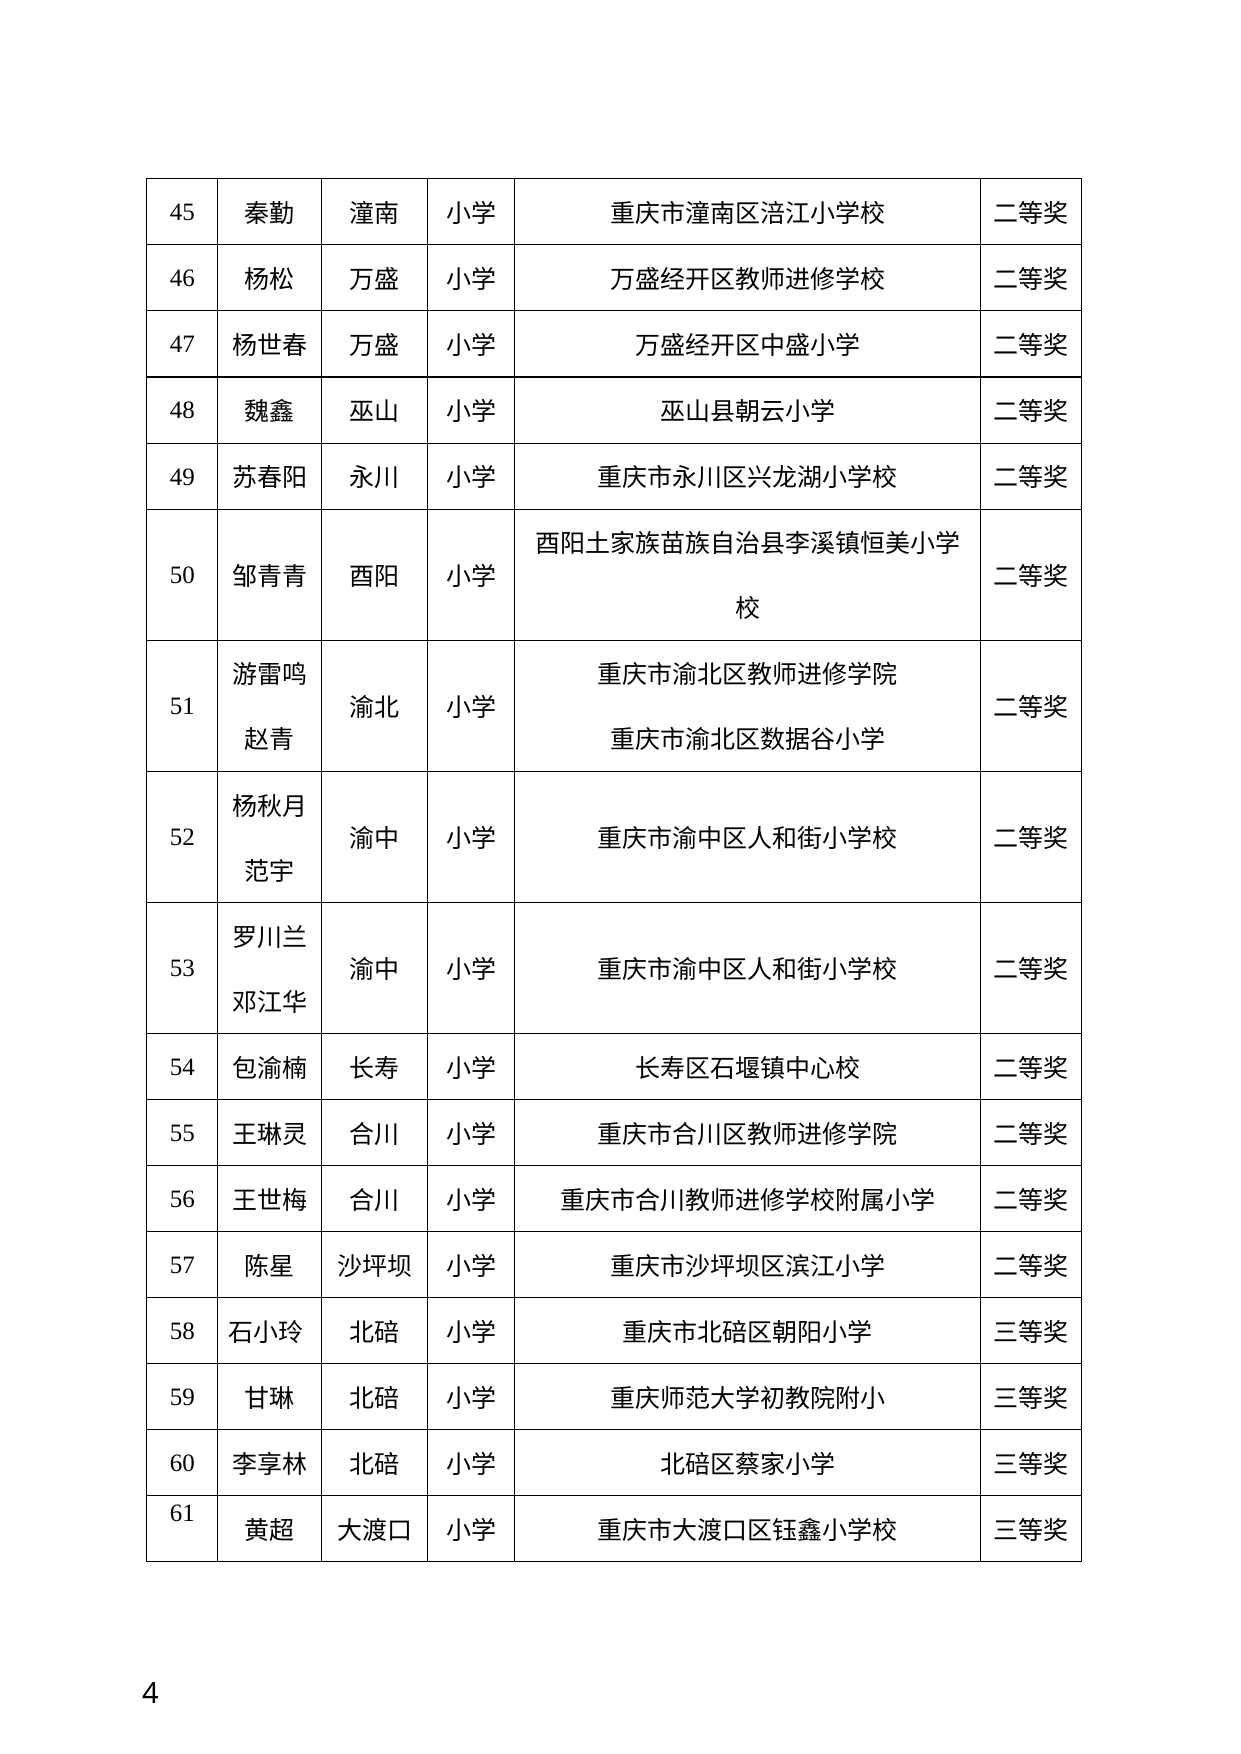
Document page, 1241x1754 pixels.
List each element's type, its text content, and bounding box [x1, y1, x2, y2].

table_cell 苏春阳 [218, 444, 321, 508]
table_cell 二等奖 [981, 378, 1081, 442]
table_cell 石小玲 [218, 1298, 321, 1363]
table_cell 三等奖 [981, 1430, 1081, 1495]
table_cell 杨松 [218, 245, 321, 310]
table_cell 小学 [428, 1166, 514, 1231]
table_cell 小学 [428, 903, 514, 1033]
table_cell 重庆市北碚区朝阳小学 [515, 1298, 980, 1363]
table_cell 重庆市渝中区人和街小学校 [515, 903, 980, 1033]
table_cell 邹青青 [218, 510, 321, 639]
table_cell 渝中 [322, 903, 427, 1033]
table_cell 二等奖 [981, 1100, 1081, 1165]
table_cell 潼南 [322, 179, 427, 244]
table_cell 万盛经开区教师进修学校 [515, 245, 980, 310]
table_cell 万盛 [322, 245, 427, 310]
table_cell 二等奖 [981, 311, 1081, 376]
table_cell 55 [147, 1100, 217, 1165]
table_cell 二等奖 [981, 510, 1081, 639]
table_cell 小学 [428, 510, 514, 639]
table_cell 二等奖 [981, 641, 1081, 771]
table_cell 北碚 [322, 1298, 427, 1363]
table_cell 小学 [428, 1298, 514, 1363]
table_cell 51 [147, 641, 217, 771]
table_cell 合川 [322, 1100, 427, 1165]
table_cell 二等奖 [981, 1232, 1081, 1297]
table_cell 重庆市大渡口区钰鑫小学校 [515, 1496, 980, 1561]
table_cell 合川 [322, 1166, 427, 1231]
table_cell 小学 [428, 1496, 514, 1561]
table_cell 重庆市合川区教师进修学院 [515, 1100, 980, 1165]
table_cell 小学 [428, 1100, 514, 1165]
table_cell 酉阳 [322, 510, 427, 639]
table_cell 重庆市沙坪坝区滨江小学 [515, 1232, 980, 1297]
table_cell 杨世春 [218, 311, 321, 376]
table_cell 北碚 [322, 1430, 427, 1495]
table_cell 罗川兰邓江华 [218, 903, 321, 1033]
table_cell 52 [147, 772, 217, 902]
table_cell 56 [147, 1166, 217, 1231]
table_cell 小学 [428, 772, 514, 902]
table_cell 渝北 [322, 641, 427, 771]
table_cell 57 [147, 1232, 217, 1297]
table_cell 二等奖 [981, 245, 1081, 310]
table_cell 小学 [428, 311, 514, 376]
table_cell 小学 [428, 444, 514, 508]
table_cell 小学 [428, 245, 514, 310]
table_cell 三等奖 [981, 1298, 1081, 1363]
table_cell 重庆市渝北区教师进修学院 重庆市渝北区数据谷小学 [515, 641, 980, 771]
table_cell 二等奖 [981, 903, 1081, 1033]
table_cell 巫山县朝云小学 [515, 378, 980, 442]
table_cell 酉阳土家族苗族自治县李溪镇恒美小学校 [515, 510, 980, 639]
table_cell 二等奖 [981, 1034, 1081, 1099]
table_cell 60 [147, 1430, 217, 1495]
table_cell 47 [147, 311, 217, 376]
table_cell 沙坪坝 [322, 1232, 427, 1297]
table_cell 48 [147, 378, 217, 442]
table_cell 小学 [428, 1034, 514, 1099]
table_cell 黄超 胡俊杰 [218, 1496, 321, 1561]
table_cell 陈星 [218, 1232, 321, 1297]
table_cell 王世梅 [218, 1166, 321, 1231]
table_cell 重庆市合川教师进修学校附属小学 [515, 1166, 980, 1231]
table_cell 小学 [428, 641, 514, 771]
table_cell 长寿区石堰镇中心校 [515, 1034, 980, 1099]
table_cell 54 [147, 1034, 217, 1099]
table_cell 游雷鸣赵青 [218, 641, 321, 771]
table_cell 小学 [428, 1232, 514, 1297]
table_cell 二等奖 [981, 179, 1081, 244]
table_cell 小学 [428, 1430, 514, 1495]
table_cell 包渝楠 [218, 1034, 321, 1099]
table_cell 重庆市渝中区人和街小学校 [515, 772, 980, 902]
table_cell 北碚 [322, 1364, 427, 1429]
table_cell 58 [147, 1298, 217, 1363]
table_cell 二等奖 [981, 772, 1081, 902]
table_cell 万盛经开区中盛小学 [515, 311, 980, 376]
table_cell 49 [147, 444, 217, 508]
table_cell 王琳灵 [218, 1100, 321, 1165]
table_cell 长寿 [322, 1034, 427, 1099]
table_cell 永川 [322, 444, 427, 508]
table_cell 秦勤 [218, 179, 321, 244]
table_cell 北碚区蔡家小学 [515, 1430, 980, 1495]
table_cell 61 [147, 1496, 217, 1561]
table_cell 大渡口 [322, 1496, 427, 1561]
table_cell 45 [147, 179, 217, 244]
table_cell 甘琳 [218, 1364, 321, 1429]
table_cell 二等奖 [981, 444, 1081, 508]
table_cell 魏鑫 [218, 378, 321, 442]
table_cell 杨秋月范宇 [218, 772, 321, 902]
table_cell 二等奖 [981, 1166, 1081, 1231]
table_cell 小学 [428, 179, 514, 244]
table_cell 小学 [428, 378, 514, 442]
table_cell 50 [147, 510, 217, 639]
table_cell 渝中 [322, 772, 427, 902]
table_cell 小学 [428, 1364, 514, 1429]
table_cell 三等奖 [981, 1364, 1081, 1429]
table_cell 巫山 [322, 378, 427, 442]
table_cell 重庆师范大学初教院附小 [515, 1364, 980, 1429]
table_cell 46 [147, 245, 217, 310]
table_cell 三等奖 [981, 1496, 1081, 1561]
table_cell 重庆市潼南区涪江小学校 [515, 179, 980, 244]
table_cell 万盛 [322, 311, 427, 376]
table_cell 59 [147, 1364, 217, 1429]
table_cell 李享林 [218, 1430, 321, 1495]
table_cell 重庆市永川区兴龙湖小学校 [515, 444, 980, 508]
table_cell 53 [147, 903, 217, 1033]
